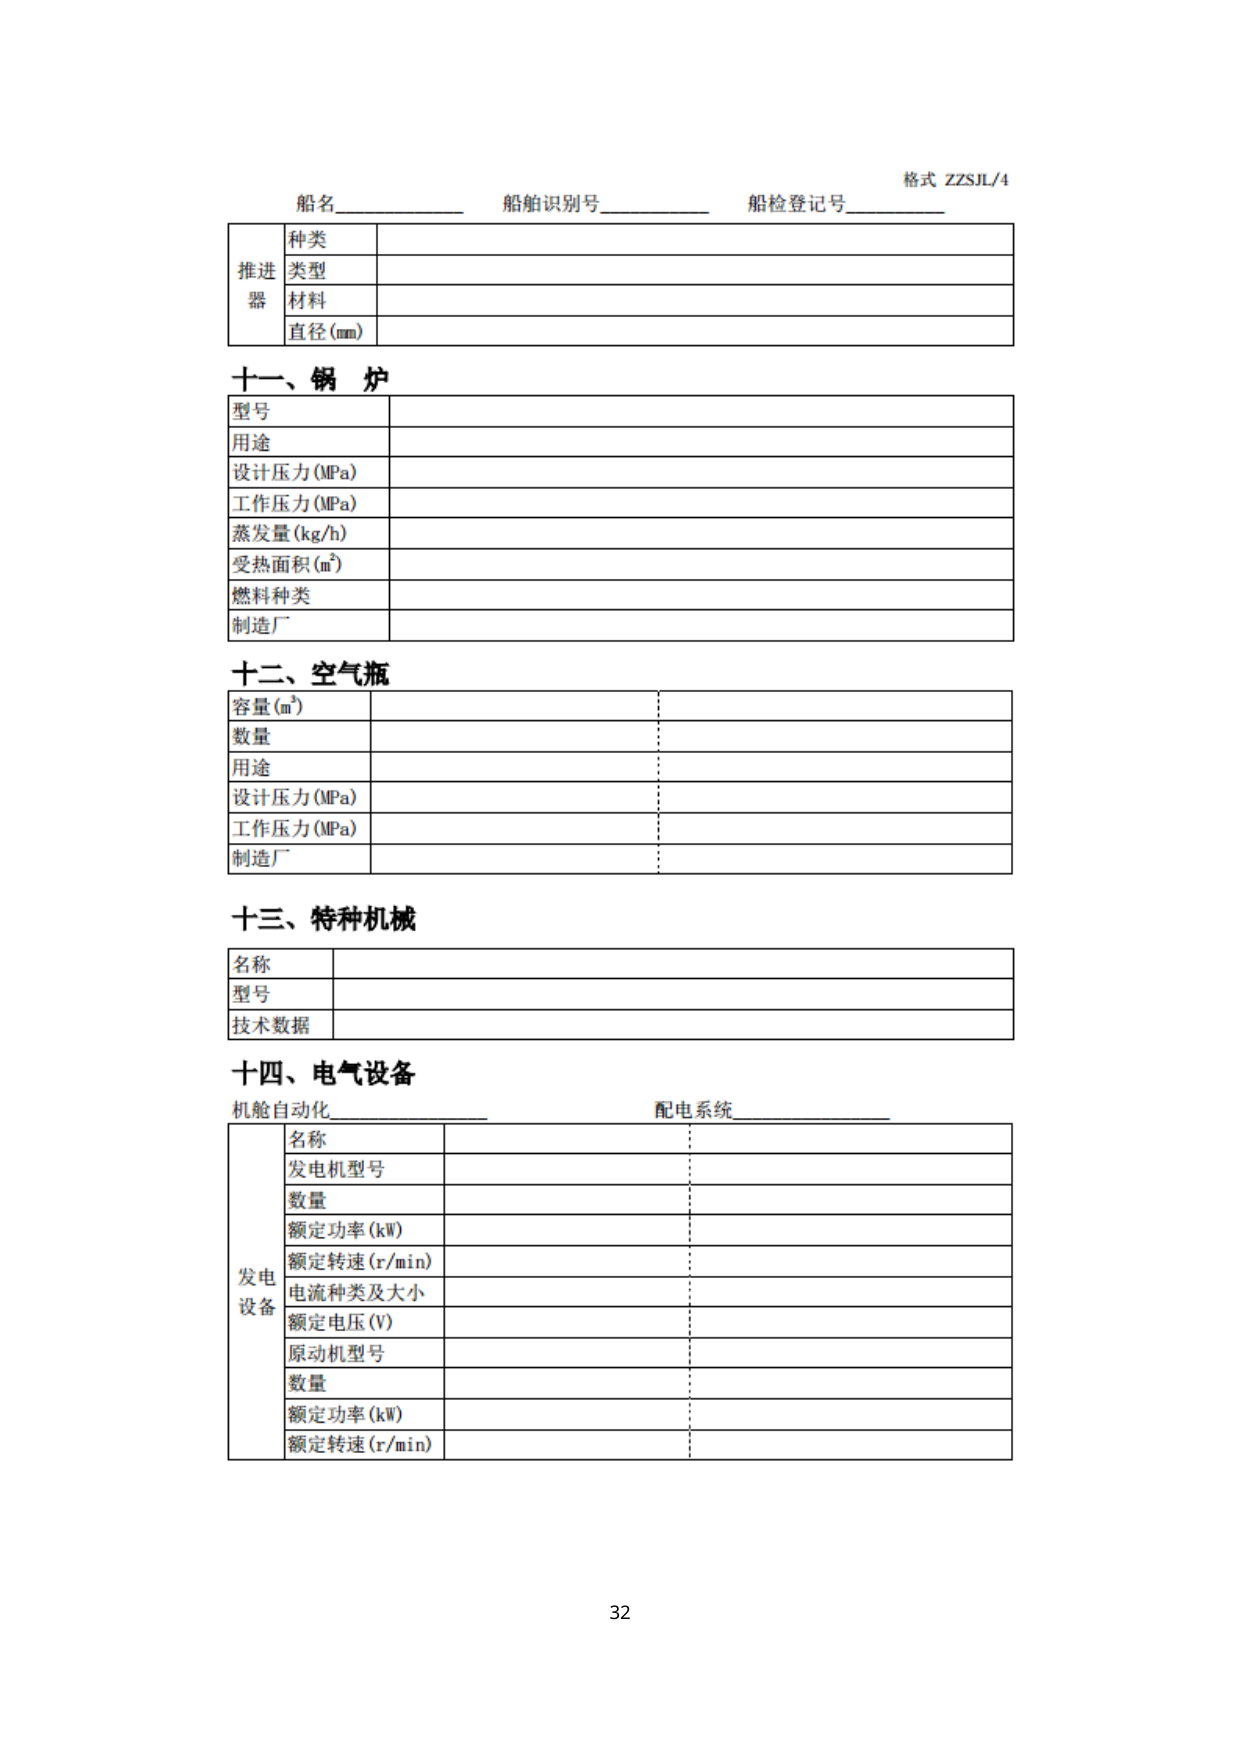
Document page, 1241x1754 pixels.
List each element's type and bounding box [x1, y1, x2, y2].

picture [206, 142, 1034, 1478]
